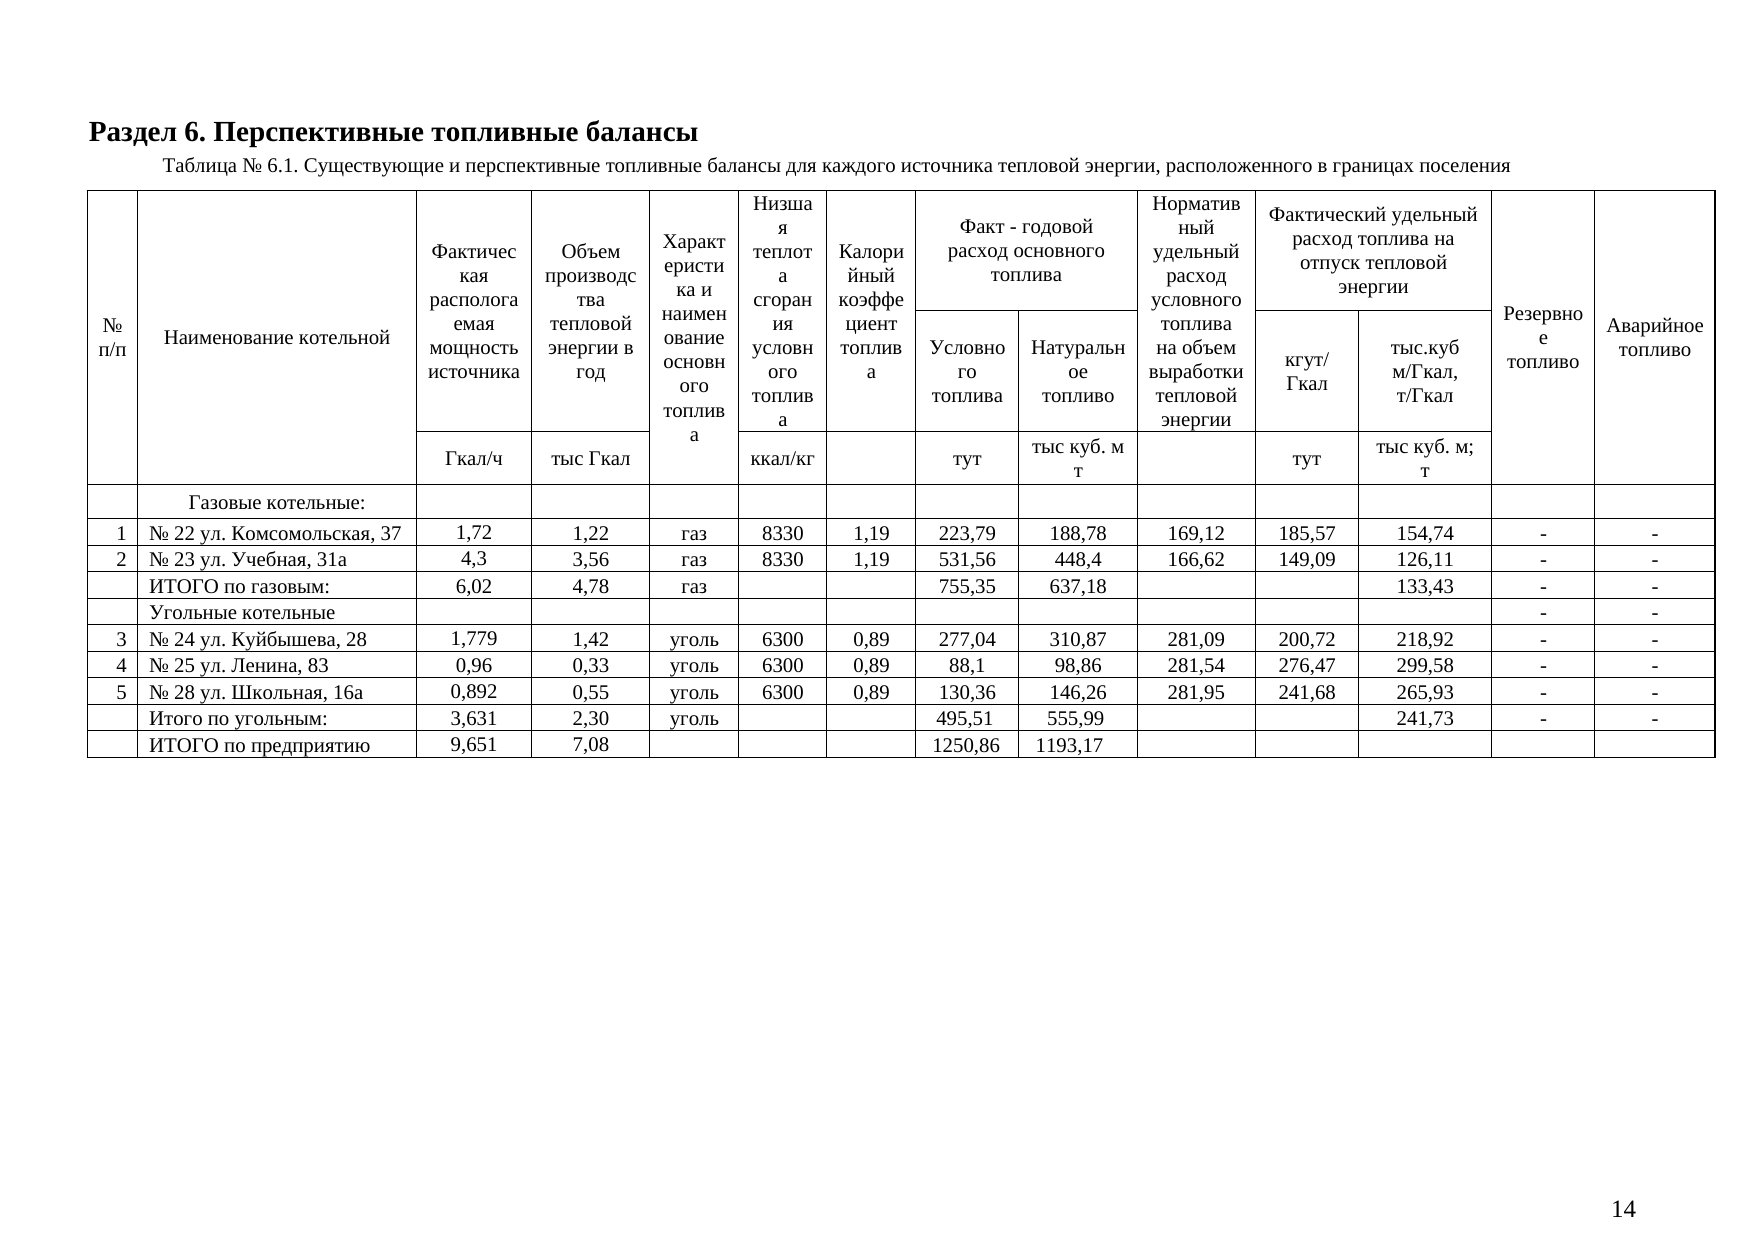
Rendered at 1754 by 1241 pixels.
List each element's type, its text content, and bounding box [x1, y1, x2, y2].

table_header Аварийное топливо [1595, 191, 1714, 484]
table_cell [88, 705, 137, 730]
table_cell 6,02 [417, 572, 531, 598]
subtitle Раздел 6. Перспективные топливные балансы [89, 114, 1636, 147]
table_cell 130,36 [916, 678, 1018, 704]
table_cell уголь [650, 652, 738, 677]
table_cell 166,62 [1138, 546, 1255, 571]
table_cell 495,51 [916, 705, 1018, 730]
table_cell 0,96 [417, 652, 531, 677]
table_cell 149,09 [1256, 546, 1358, 571]
table_cell 0,55 [532, 678, 649, 704]
table_cell [827, 572, 915, 598]
table_cell 448,4 [1019, 546, 1137, 571]
table_cell 299,58 [1359, 652, 1491, 677]
table_cell [1256, 572, 1358, 598]
table_cell 133,43 [1359, 572, 1491, 598]
table_cell [417, 599, 531, 624]
table_cell - [1492, 572, 1594, 598]
table_cell [1138, 485, 1255, 518]
table_cell 9,651 [417, 731, 531, 757]
table_header Объем производства тепловой энергии в год [532, 191, 649, 431]
table_cell [1359, 599, 1491, 624]
table_cell уголь [650, 625, 738, 651]
table_cell 88,1 [916, 652, 1018, 677]
table_cell 188,78 [1019, 519, 1137, 544]
table_cell тут [916, 432, 1018, 484]
table_cell Газовые котельные: [138, 485, 416, 518]
table_cell - [1595, 625, 1714, 651]
table_cell 531,56 [916, 546, 1018, 571]
table_cell Натуральное топливо [1019, 311, 1137, 431]
table_cell 6300 [739, 652, 826, 677]
table_cell 200,72 [1256, 625, 1358, 651]
table_cell 0,892 [417, 678, 531, 704]
table_cell [1138, 599, 1255, 624]
table_cell 1250,86 [916, 731, 1018, 757]
table_cell - [1595, 519, 1714, 544]
table_cell [827, 432, 915, 484]
table_cell 1 [88, 519, 137, 544]
table_cell 169,12 [1138, 519, 1255, 544]
table_header Калорийный коэффециент топлива [827, 191, 915, 431]
table_cell 146,26 [1019, 678, 1137, 704]
table_cell тыс куб. м т [1019, 432, 1137, 484]
table_cell 1193,17 [1019, 731, 1137, 757]
table_cell [1256, 731, 1358, 757]
table_cell Угольные котельные [138, 599, 416, 624]
table_cell [1138, 705, 1255, 730]
table_cell тыс Гкал [532, 432, 649, 484]
table_cell Гкал/ч [417, 432, 531, 484]
table_cell [88, 731, 137, 757]
table_cell [88, 572, 137, 598]
table_cell - [1492, 625, 1594, 651]
table_cell 8330 [739, 546, 826, 571]
table_cell 1,72 [417, 519, 531, 544]
table_cell 281,95 [1138, 678, 1255, 704]
table_cell [1595, 485, 1714, 518]
table_cell 0,89 [827, 652, 915, 677]
table_cell [532, 485, 649, 518]
table_cell газ [650, 546, 738, 571]
table_cell [827, 731, 915, 757]
table_cell [532, 599, 649, 624]
table_cell [88, 485, 137, 518]
table_cell 276,47 [1256, 652, 1358, 677]
table_cell [827, 485, 915, 518]
table_cell - [1595, 546, 1714, 571]
table_cell 241,68 [1256, 678, 1358, 704]
table_cell - [1492, 546, 1594, 571]
table_cell [1256, 705, 1358, 730]
table_cell 223,79 [916, 519, 1018, 544]
table_cell 3,56 [532, 546, 649, 571]
table_cell [1256, 485, 1358, 518]
table_header № п/п [88, 191, 137, 484]
table_cell 8330 [739, 519, 826, 544]
table_cell [739, 599, 826, 624]
table_cell № 23 ул. Учебная, 31а [138, 546, 416, 571]
table_cell уголь [650, 705, 738, 730]
table_cell № 22 ул. Комсомольская, 37 [138, 519, 416, 544]
table_cell [739, 572, 826, 598]
table_cell 185,57 [1256, 519, 1358, 544]
table_cell 0,33 [532, 652, 649, 677]
table_header Низшая теплота сгорания условного топлива [739, 191, 826, 431]
table_cell ИТОГО по предприятию [138, 731, 416, 757]
table_cell [916, 485, 1018, 518]
table_cell 1,42 [532, 625, 649, 651]
table_cell - [1595, 705, 1714, 730]
table_cell 2,30 [532, 705, 649, 730]
table_cell 281,09 [1138, 625, 1255, 651]
table_cell [827, 599, 915, 624]
table_cell [650, 599, 738, 624]
table_cell [1256, 599, 1358, 624]
table_cell № 28 ул. Школьная, 16а [138, 678, 416, 704]
table_cell - [1492, 678, 1594, 704]
table_cell [88, 599, 137, 624]
table_cell № 25 ул. Ленина, 83 [138, 652, 416, 677]
table_cell [1595, 731, 1714, 757]
table_cell [916, 599, 1018, 624]
table_cell 7,08 [532, 731, 649, 757]
table_cell - [1595, 652, 1714, 677]
table_cell 555,99 [1019, 705, 1137, 730]
table_cell [417, 485, 531, 518]
table_cell [1492, 731, 1594, 757]
table_cell 2 [88, 546, 137, 571]
table_cell [739, 705, 826, 730]
table_cell 265,93 [1359, 678, 1491, 704]
table_header Характеристика и наименование основного топлива [650, 191, 738, 484]
table_cell тыс.куб м/Гкал, т/Гкал [1359, 311, 1491, 431]
table_cell 3,631 [417, 705, 531, 730]
table_cell - [1595, 599, 1714, 624]
table_cell [739, 485, 826, 518]
table_cell [650, 731, 738, 757]
table_cell [1359, 485, 1491, 518]
table_cell - [1492, 519, 1594, 544]
text Таблица № 6.1. Существующие и перспективные топливные балансы для каждого источника тепловой энергии, расположенного в границах поселения [89, 153, 1636, 177]
table_cell [1138, 572, 1255, 598]
table_cell 4 [88, 652, 137, 677]
table_cell Итого по угольным: [138, 705, 416, 730]
table_cell 5 [88, 678, 137, 704]
table_cell [1492, 485, 1594, 518]
table_cell 277,04 [916, 625, 1018, 651]
table_cell - [1595, 678, 1714, 704]
table_cell газ [650, 572, 738, 598]
table_cell 6300 [739, 625, 826, 651]
table_cell 281,54 [1138, 652, 1255, 677]
table_header Факт - годовой расход основного топлива [916, 191, 1137, 310]
table_header Фактический удельный расход топлива на отпуск тепловой энергии [1256, 191, 1491, 310]
table_cell 4,3 [417, 546, 531, 571]
table_cell кгут/Гкал [1256, 311, 1358, 431]
table_cell ИТОГО по газовым: [138, 572, 416, 598]
table_cell [1019, 485, 1137, 518]
table_cell № 24 ул. Куйбышева, 28 [138, 625, 416, 651]
table_cell ккал/кг [739, 432, 826, 484]
table_cell 1,22 [532, 519, 649, 544]
table_cell [1359, 731, 1491, 757]
table_cell уголь [650, 678, 738, 704]
table_cell 1,19 [827, 546, 915, 571]
table_cell [827, 705, 915, 730]
table_cell - [1492, 652, 1594, 677]
table_header Нормативный удельный расход условного топлива на объем выработки тепловой энергии [1138, 191, 1255, 431]
table_cell 6300 [739, 678, 826, 704]
table_cell 755,35 [916, 572, 1018, 598]
table_cell 0,89 [827, 678, 915, 704]
table_cell 1,19 [827, 519, 915, 544]
table_cell - [1492, 705, 1594, 730]
table_cell 218,92 [1359, 625, 1491, 651]
table_header Наименование котельной [138, 191, 416, 484]
table_cell 310,87 [1019, 625, 1137, 651]
table_cell 4,78 [532, 572, 649, 598]
table_cell - [1492, 599, 1594, 624]
table_cell [1138, 731, 1255, 757]
table_cell Условного топлива [916, 311, 1018, 431]
table_cell 241,73 [1359, 705, 1491, 730]
table_cell 98,86 [1019, 652, 1137, 677]
table_cell [739, 731, 826, 757]
table_cell газ [650, 519, 738, 544]
table_cell - [1595, 572, 1714, 598]
table_header Фактическая распологаемая мощность источника [417, 191, 531, 431]
table_header Резервное топливо [1492, 191, 1594, 484]
table_cell тут [1256, 432, 1358, 484]
table_cell 637,18 [1019, 572, 1137, 598]
table_cell 154,74 [1359, 519, 1491, 544]
table_cell [1138, 432, 1255, 484]
table_cell 1,779 [417, 625, 531, 651]
table_cell тыс куб. м; т [1359, 432, 1491, 484]
table_cell 126,11 [1359, 546, 1491, 571]
table_cell 0,89 [827, 625, 915, 651]
table_cell [650, 485, 738, 518]
table_cell 3 [88, 625, 137, 651]
table_cell [1019, 599, 1137, 624]
